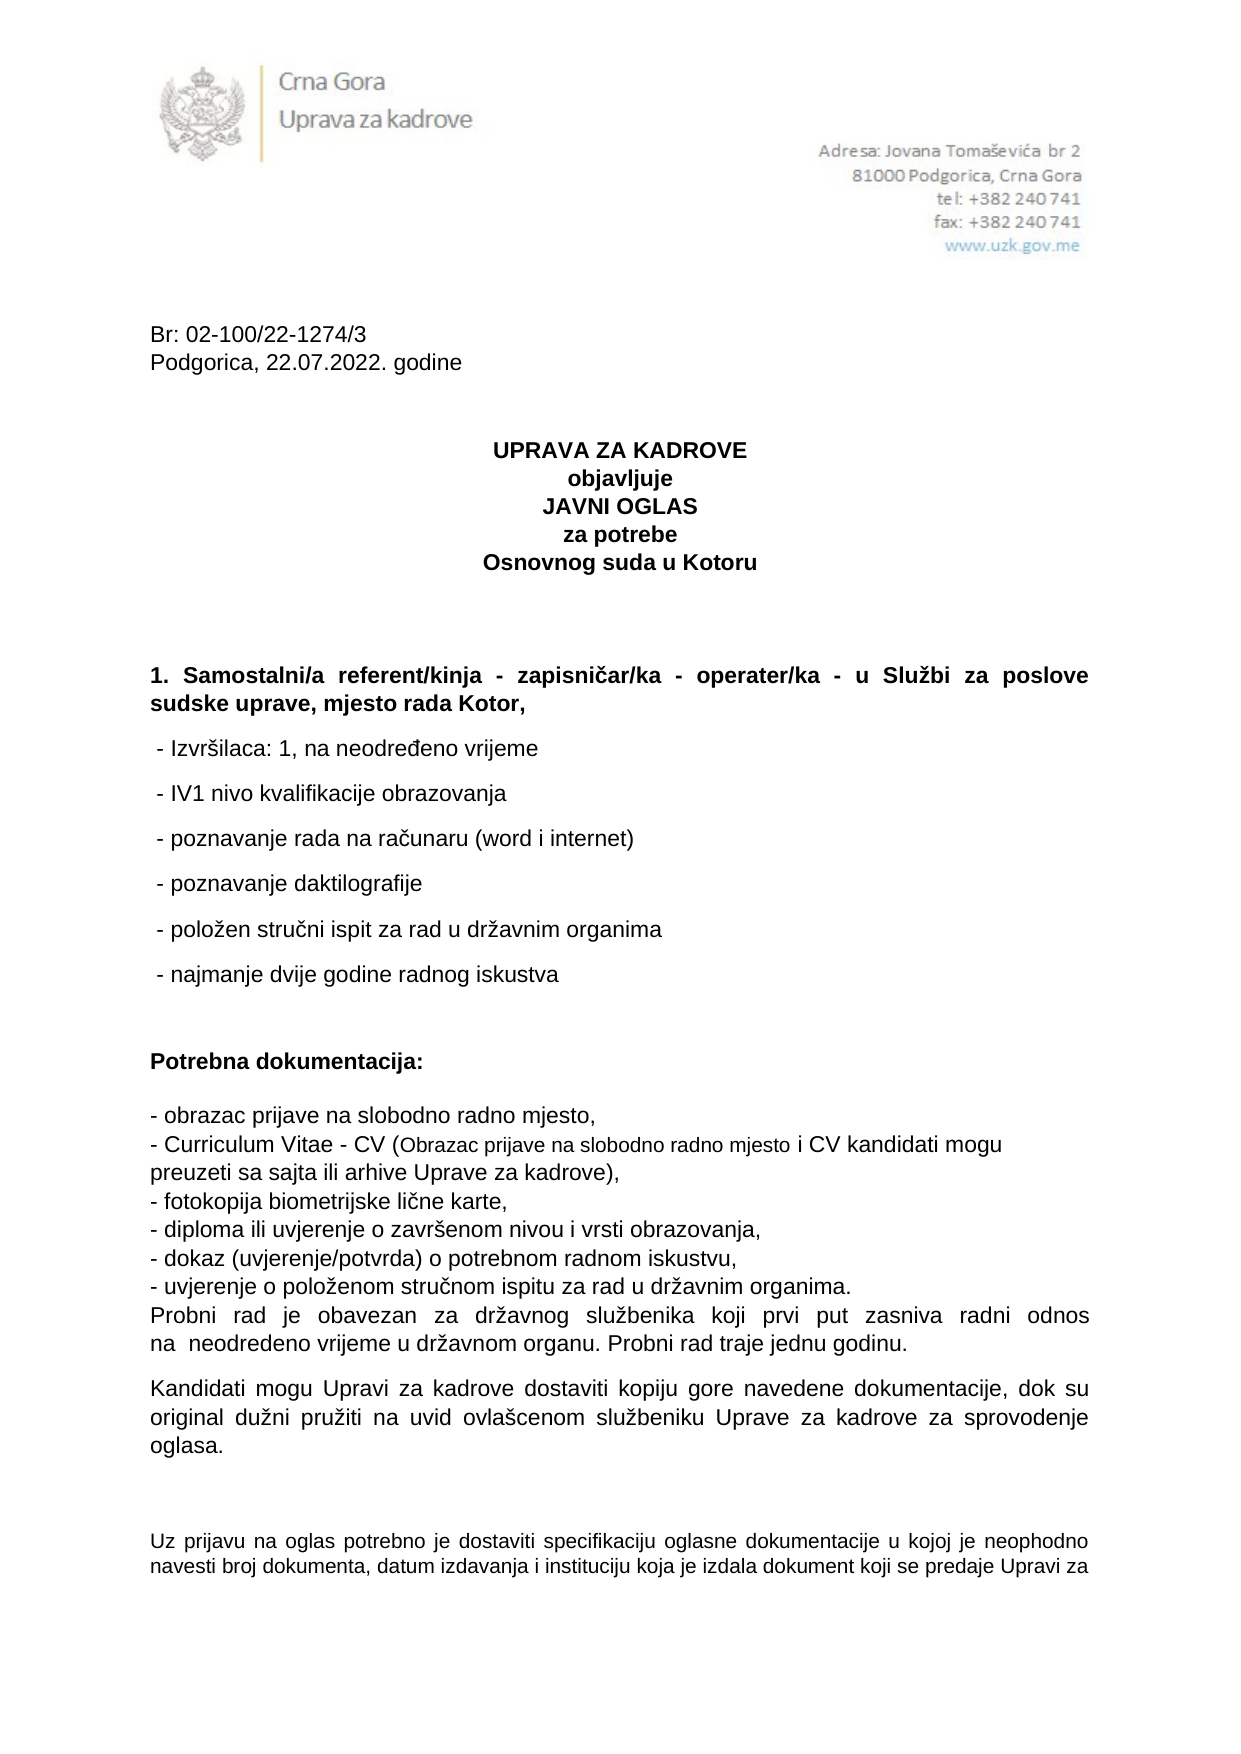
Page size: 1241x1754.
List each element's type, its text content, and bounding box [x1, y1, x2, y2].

text 1. Samostalni/a referent/kinja - zapisničar/ka - operater/ka - u Službi za poslove sudske uprave, mjesto rada Kotor, [150, 662, 1090, 716]
text Kandidati mogu Upravi za kadrove dostaviti kopiju gore navedene dokumentacije, dok su original dužni pružiti na uvid ovlašcenom službeniku Uprave za kadrove za sprovodenje oglasa. [150, 1375, 1090, 1510]
text Probni rad je obavezan za državnog službenika koji prvi put zasniva radni odnos na neodredeno vrijeme u državnom organu. Probni rad traje jednu godinu. [150, 1302, 1090, 1356]
text za potrebe [150, 521, 1090, 547]
text UPRAVA ZA KADROVE [150, 437, 1090, 463]
text - poznavanje rada na računaru (word i internet) [150, 825, 1090, 852]
text - položen stručni ispit za rad u državnim organima [150, 916, 1090, 942]
text Osnovnog suda u Kotoru [150, 549, 1090, 575]
text Potrebna dokumentacija: - obrazac prijave na slobodno radno mjesto, - Curriculum Vitae - CV (Obrazac prijave na slobodno radno mjesto i CV kandidati mogu preuzeti sa sajta ili arhive Uprave za kadrove), - fotokopija biometrijske lične karte, - diploma ili uvjerenje o završenom nivou i vrsti obrazovanja, - dokaz (uvjerenje/potvrda) o potrebnom radnom iskustvu, - uvjerenje o položenom stručnom ispitu za rad u državnim organima. [150, 1048, 1090, 1299]
text - IV1 nivo kvalifikacije obrazovanja [150, 780, 1090, 807]
text - Izvršilaca: 1, na neodređeno vrijeme [150, 735, 1090, 761]
text JAVNI OGLAS [150, 493, 1090, 519]
text Podgorica, 22.07.2022. godine [150, 349, 1090, 376]
text - najmanje dvije godine radnog iskustva [150, 961, 1090, 987]
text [150, 1528, 1090, 1578]
text objavljuje [150, 465, 1090, 491]
picture [151, 52, 1089, 260]
text Br: 02-100/22-1274/3 [150, 321, 1090, 347]
text - poznavanje daktilografije [150, 870, 1090, 897]
